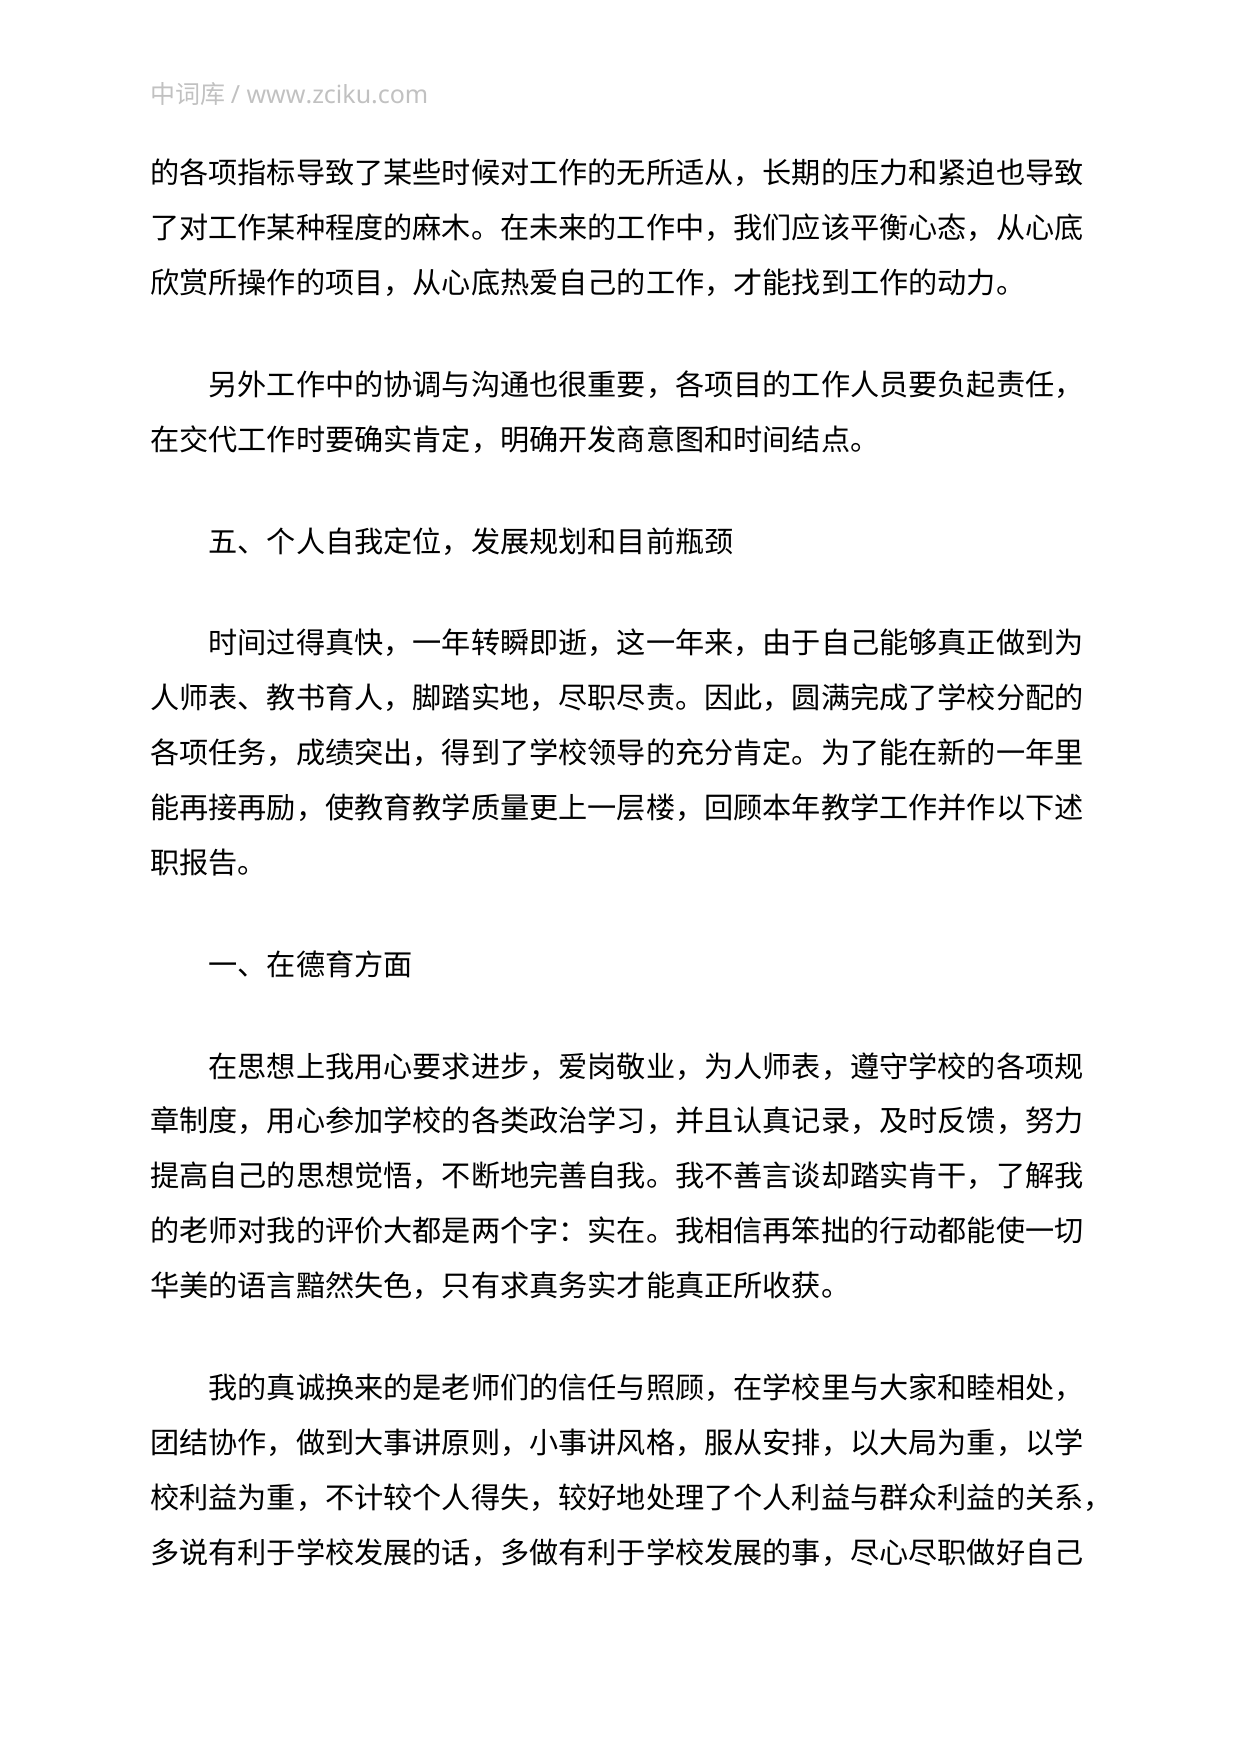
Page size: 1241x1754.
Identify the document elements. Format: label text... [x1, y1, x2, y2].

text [150, 1364, 1090, 1571]
text 另外工作中的协调与沟通也很重要，各项目的工作人员要负起责任，在交代工作时要确实肯定，明确开发商意图和时间结点。 [150, 362, 1090, 459]
text 时间过得真快，一年转瞬即逝，这一年来，由于自己能够真正做到为人师表、教书育人，脚踏实地，尽职尽责。因此，圆满完成了学校分配的各项任务，成绩突出，得到了学校领导的充分肯定。为了能在新的一年里能再接再励，使教育教学质量更上一层楼，回顾本年教学工作并作以下述职报告。 [150, 620, 1090, 882]
text 五、个人自我定位，发展规划和目前瓶颈 [150, 518, 1090, 561]
text 在思想上我用心要求进步，爱岗敬业，为人师表，遵守学校的各项规章制度，用心参加学校的各类政治学习，并且认真记录，及时反馈，努力提高自己的思想觉悟，不断地完善自我。我不善言谈却踏实肯干，了解我的老师对我的评价大都是两个字：实在。我相信再笨拙的行动都能使一切华美的语言黯然失色，只有求真务实才能真正所收获。 [150, 1043, 1090, 1305]
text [150, 150, 1090, 302]
text 一、在德育方面 [150, 941, 1090, 984]
